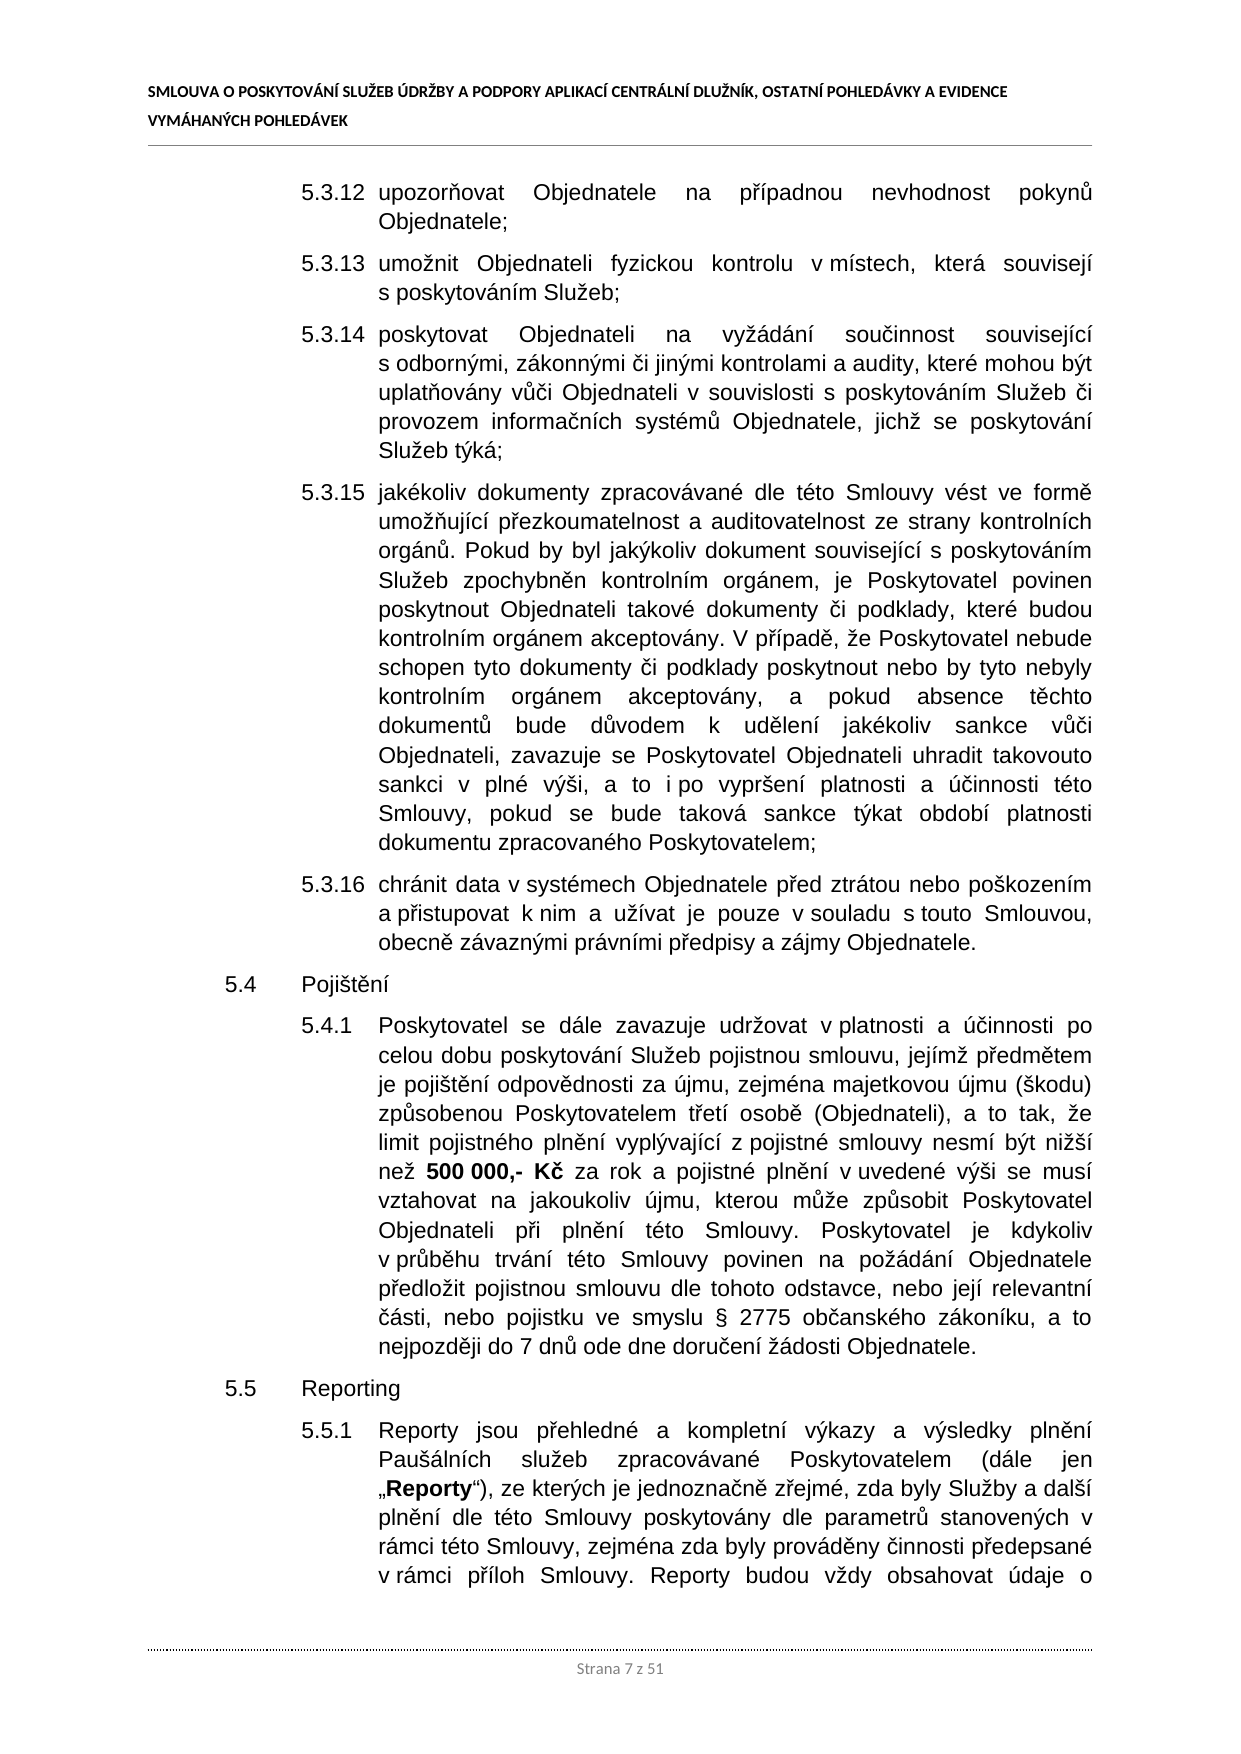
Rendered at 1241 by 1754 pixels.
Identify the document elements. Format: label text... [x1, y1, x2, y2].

list poskytovat Objednateli na vyžádání součinnost související s odbornými, zákonnými či jinými kontrolami a audity, které mohou být uplatňovány vůči Objednateli v souvislosti s poskytováním Služeb či provozem informačních systémů Objednatele, jichž se poskytování Služeb týká; [301, 319, 1092, 465]
list umožnit Objednateli fyzickou kontrolu v místech, která souvisejí s poskytováním Služeb; [301, 248, 1092, 306]
list Poskytovatel se dále zavazuje udržovat v platnosti a účinnosti po celou dobu poskytování Služeb pojistnou smlouvu, jejímž předmětem je pojištění odpovědnosti za újmu, zejména majetkovou újmu (škodu) způsobenou Poskytovatelem třetí osobě (Objednateli), a to tak, že limit pojistného plnění vyplývající z pojistné smlouvy nesmí být nižší než 500 000,- Kč za rok a pojistné plnění v uvedené výši se musí vztahovat na jakoukoliv újmu, kterou může způsobit Poskytovatel Objednateli při plnění této Smlouvy. Poskytovatel je kdykoliv v průběhu trvání této Smlouvy povinen na požádání Objednatele předložit pojistnou smlouvu dle tohoto odstavce, nebo její relevantní části, nebo pojistku ve smyslu § 2775 občanského zákoníku, a to nejpozději do 7 dnů ode dne doručení žádosti Objednatele. [301, 1011, 1092, 1361]
list jakékoliv dokumenty zpracovávané dle této Smlouvy vést ve formě umožňující přezkoumatelnost a auditovatelnost ze strany kontrolních orgánů. Pokud by byl jakýkoliv dokument související s poskytováním Služeb zpochybněn kontrolním orgánem, je Poskytovatel povinen poskytnout Objednateli takové dokumenty či podklady, které budou kontrolním orgánem akceptovány. V případě, že Poskytovatel nebude schopen tyto dokumenty či podklady poskytnout nebo by tyto nebyly kontrolním orgánem akceptovány, a pokud absence těchto dokumentů bude důvodem k udělení jakékoliv sankce vůči Objednateli, zavazuje se Poskytovatel Objednateli uhradit takovouto sankci v plné výši, a to i po vypršení platnosti a účinnosti této Smlouvy, pokud se bude taková sankce týkat období platnosti dokumentu zpracovaného Poskytovatelem; [301, 477, 1092, 856]
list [301, 1415, 1092, 1590]
list upozorňovat Objednatele na případnou nevhodnost pokynů Objednatele; [301, 177, 1092, 236]
text Reporting [224, 1373, 1092, 1402]
text Pojištění [224, 969, 1092, 998]
list chránit data v systémech Objednatele před ztrátou nebo poškozením a přistupovat k nim a užívat je pouze v souladu s touto Smlouvou, obecně závaznými právními předpisy a zájmy Objednatele. [301, 869, 1092, 956]
